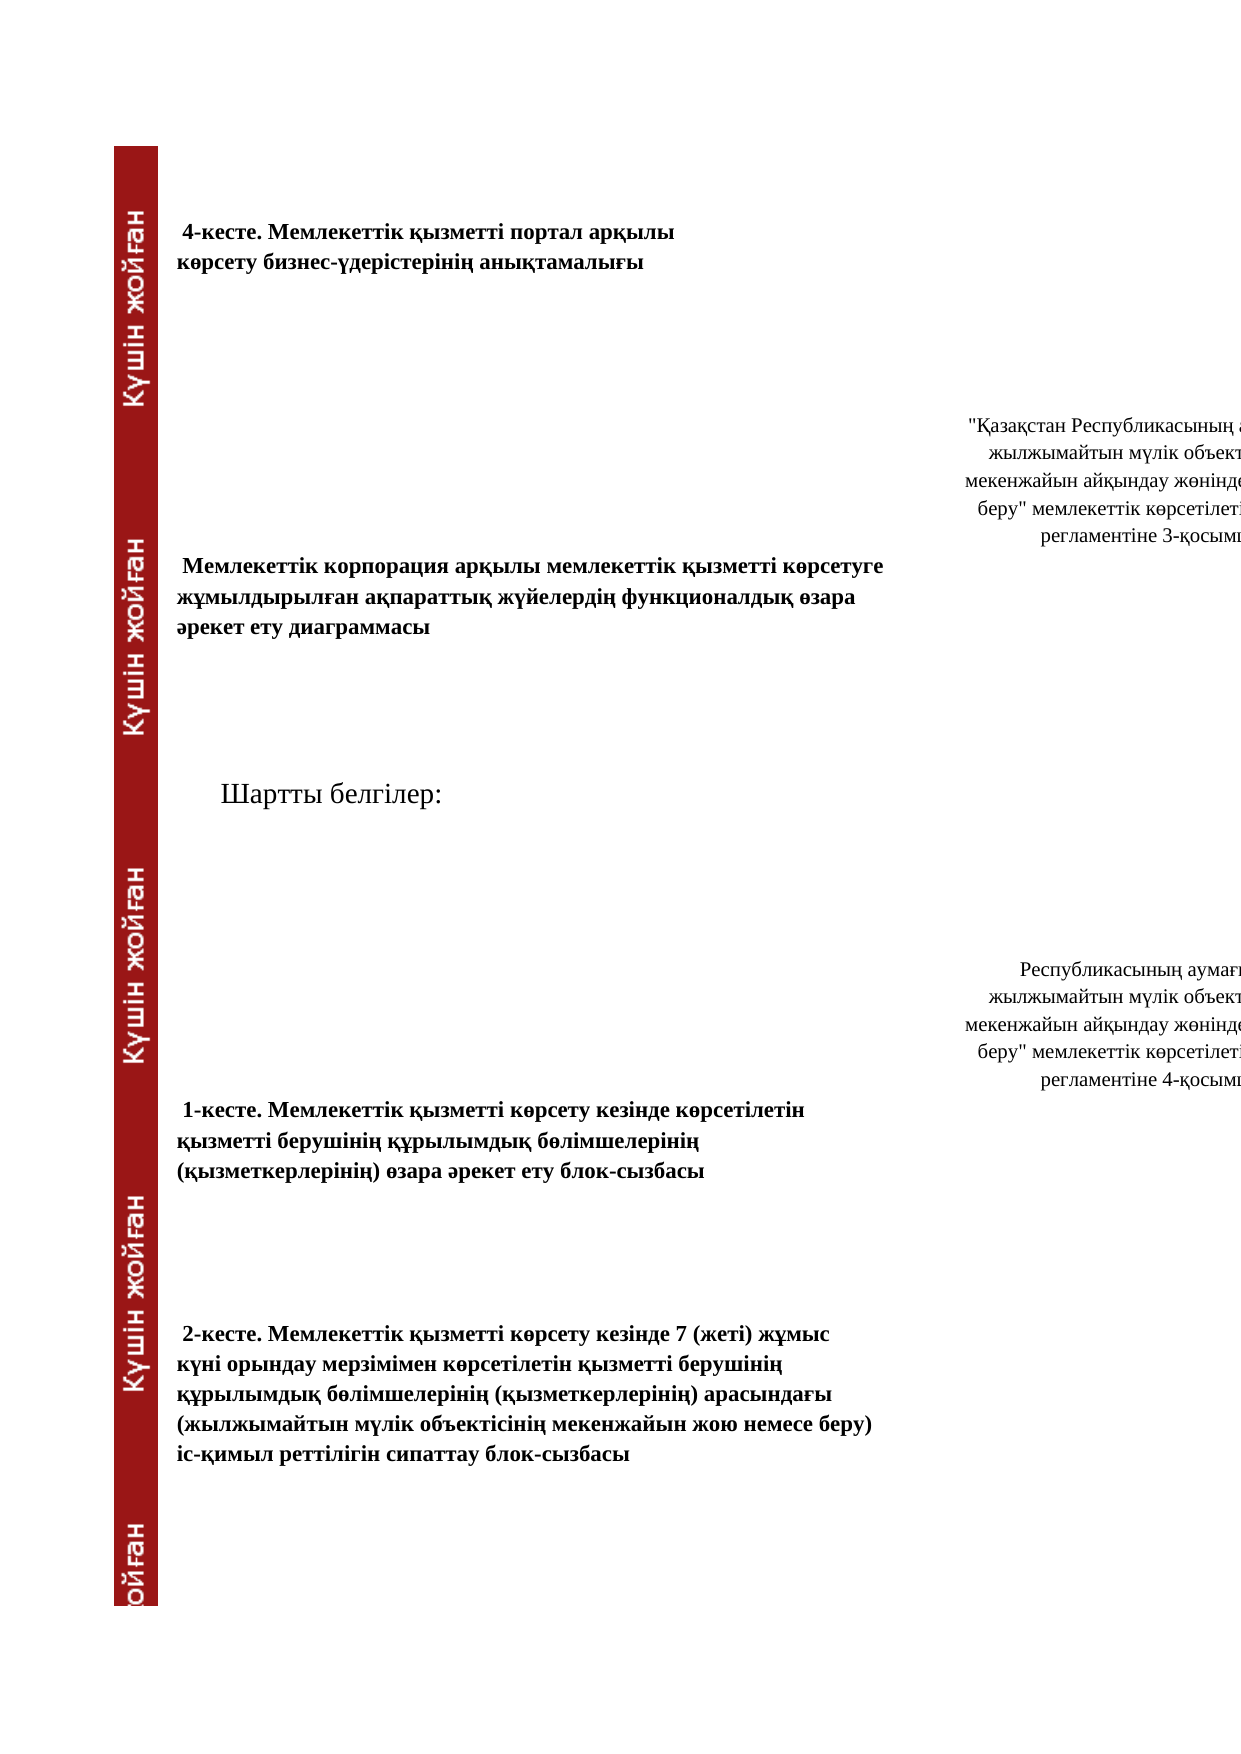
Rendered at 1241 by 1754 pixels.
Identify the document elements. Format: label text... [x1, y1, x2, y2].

picture [114, 809, 158, 955]
text 1-кесте. Мемлекеттік қызметті көрсету кезінде көрсетілетін қызметті берушінің құрылымдық бөлімшелерінің (қызметкерлерінің) өзара әрекет ету блок-сызбасы [112, 1097, 1128, 1183]
table_header [101, 955, 912, 1097]
picture [114, 1183, 158, 1320]
table_header [101, 411, 912, 553]
text Мемлекеттік корпорация арқылы мемлекеттік қызметті көрсетуге жұмылдырылған ақпараттық жүйелердің функционалдық өзара әрекет ету диаграммасы [112, 553, 1128, 639]
picture [114, 146, 158, 218]
picture [114, 275, 158, 411]
text 4-кесте. Мемлекеттік қызметті портал арқылы көрсету бизнес-үдерістерінің анықтамалығы [112, 218, 1128, 275]
table_header Республикасының аумағында жылжымайтын мүлік объектілерінің мекенжайын айқындау жөнінде анықтама беру" мемлекеттік көрсетілетін қызмет регламентіне 4-қосымша [912, 955, 1240, 1097]
text Шартты белгілер: [112, 776, 1128, 809]
text 2-кесте. Мемлекеттік қызметті көрсету кезінде 7 (жеті) жұмыс күні орындау мерзімімен көрсетілетін қызметті берушінің құрылымдық бөлімшелерінің (қызметкерлерінің) арасындағы (жылжымайтын мүлік объектісінің мекенжайын жою немесе беру) іс-қимыл реттілігін сипаттау блок-сызбасы [112, 1320, 1128, 1467]
picture [114, 639, 158, 776]
picture [114, 1467, 158, 1606]
table_header "Қазақстан Республикасының аумағында жылжымайтын мүлік объектілерінің мекенжайын айқындау жөнінде анықтама беру" мемлекеттік көрсетілетін қызмет регламентіне 3-қосымша [912, 411, 1240, 553]
